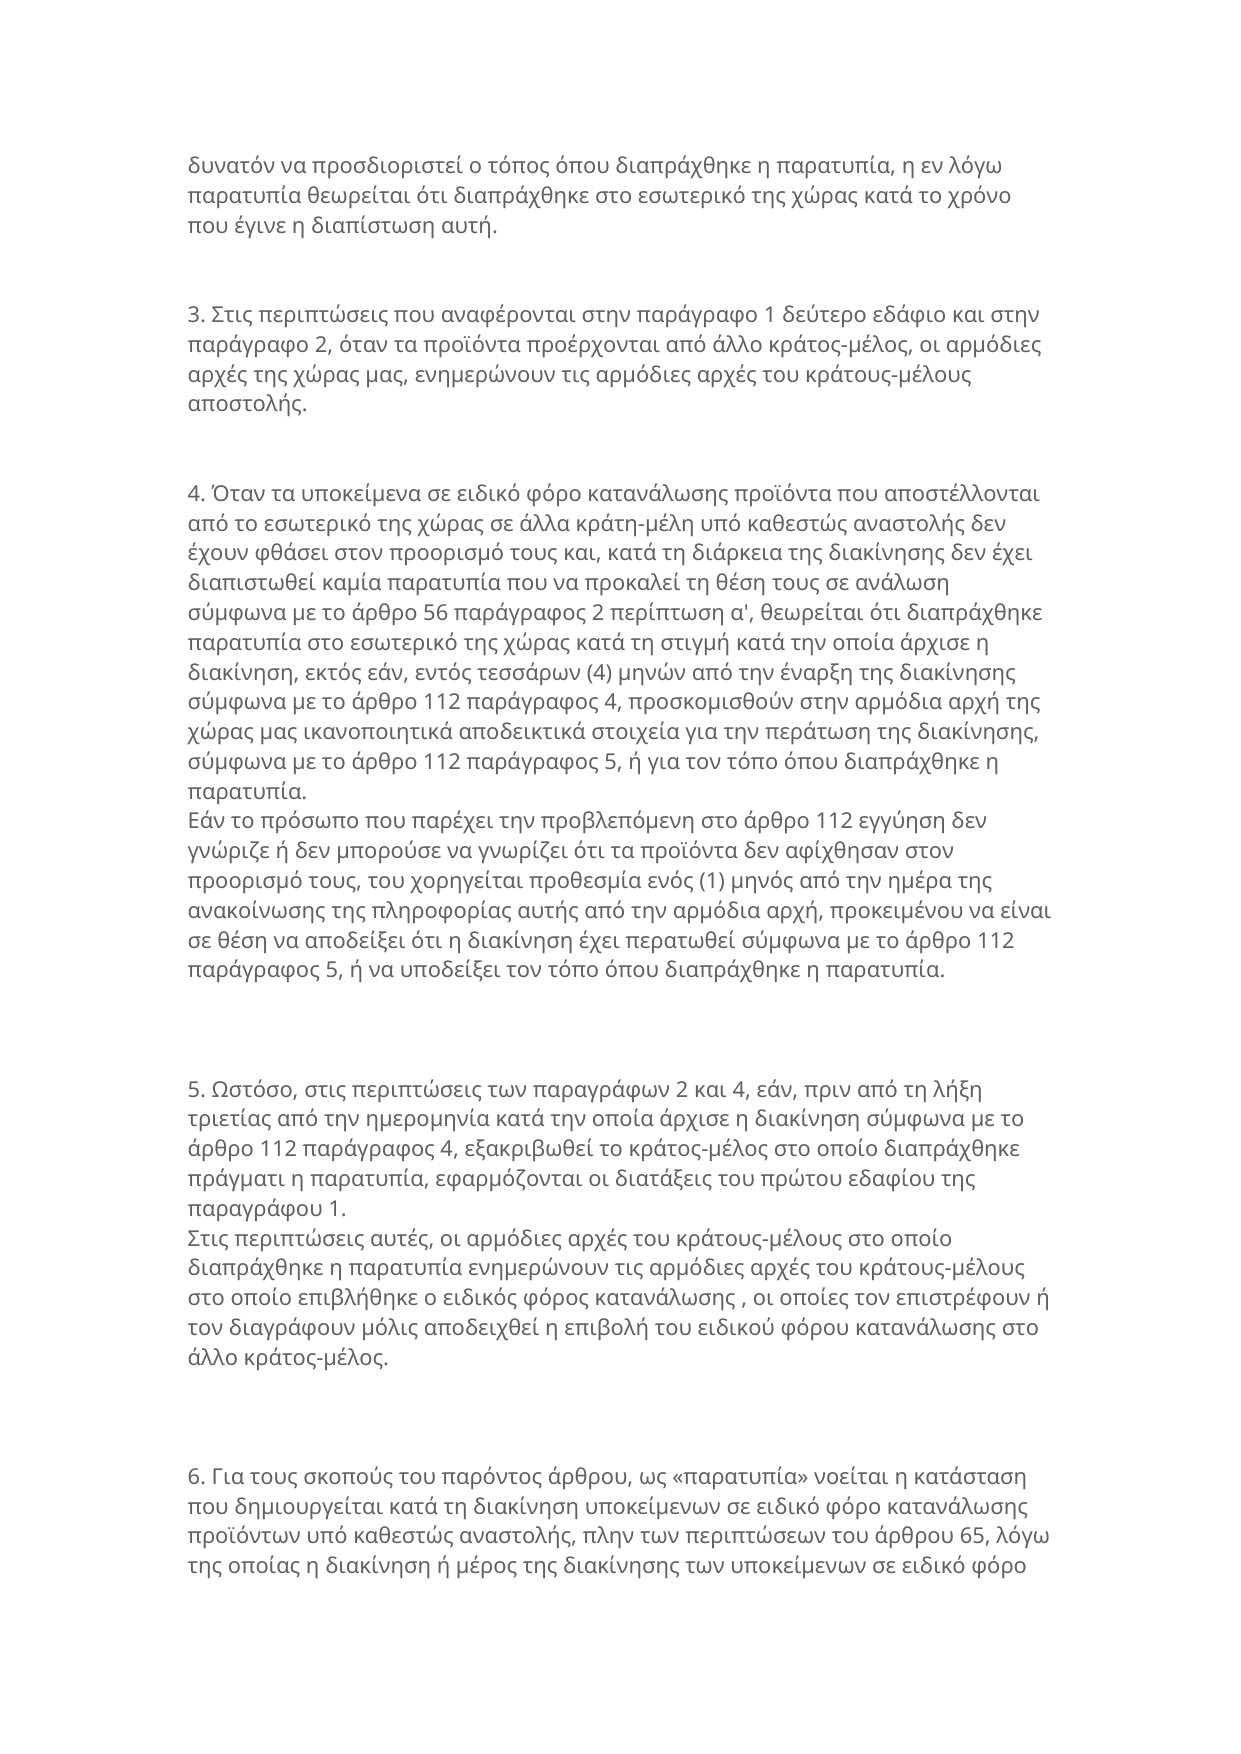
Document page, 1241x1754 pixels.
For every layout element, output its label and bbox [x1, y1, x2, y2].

text [187, 150, 1053, 1580]
